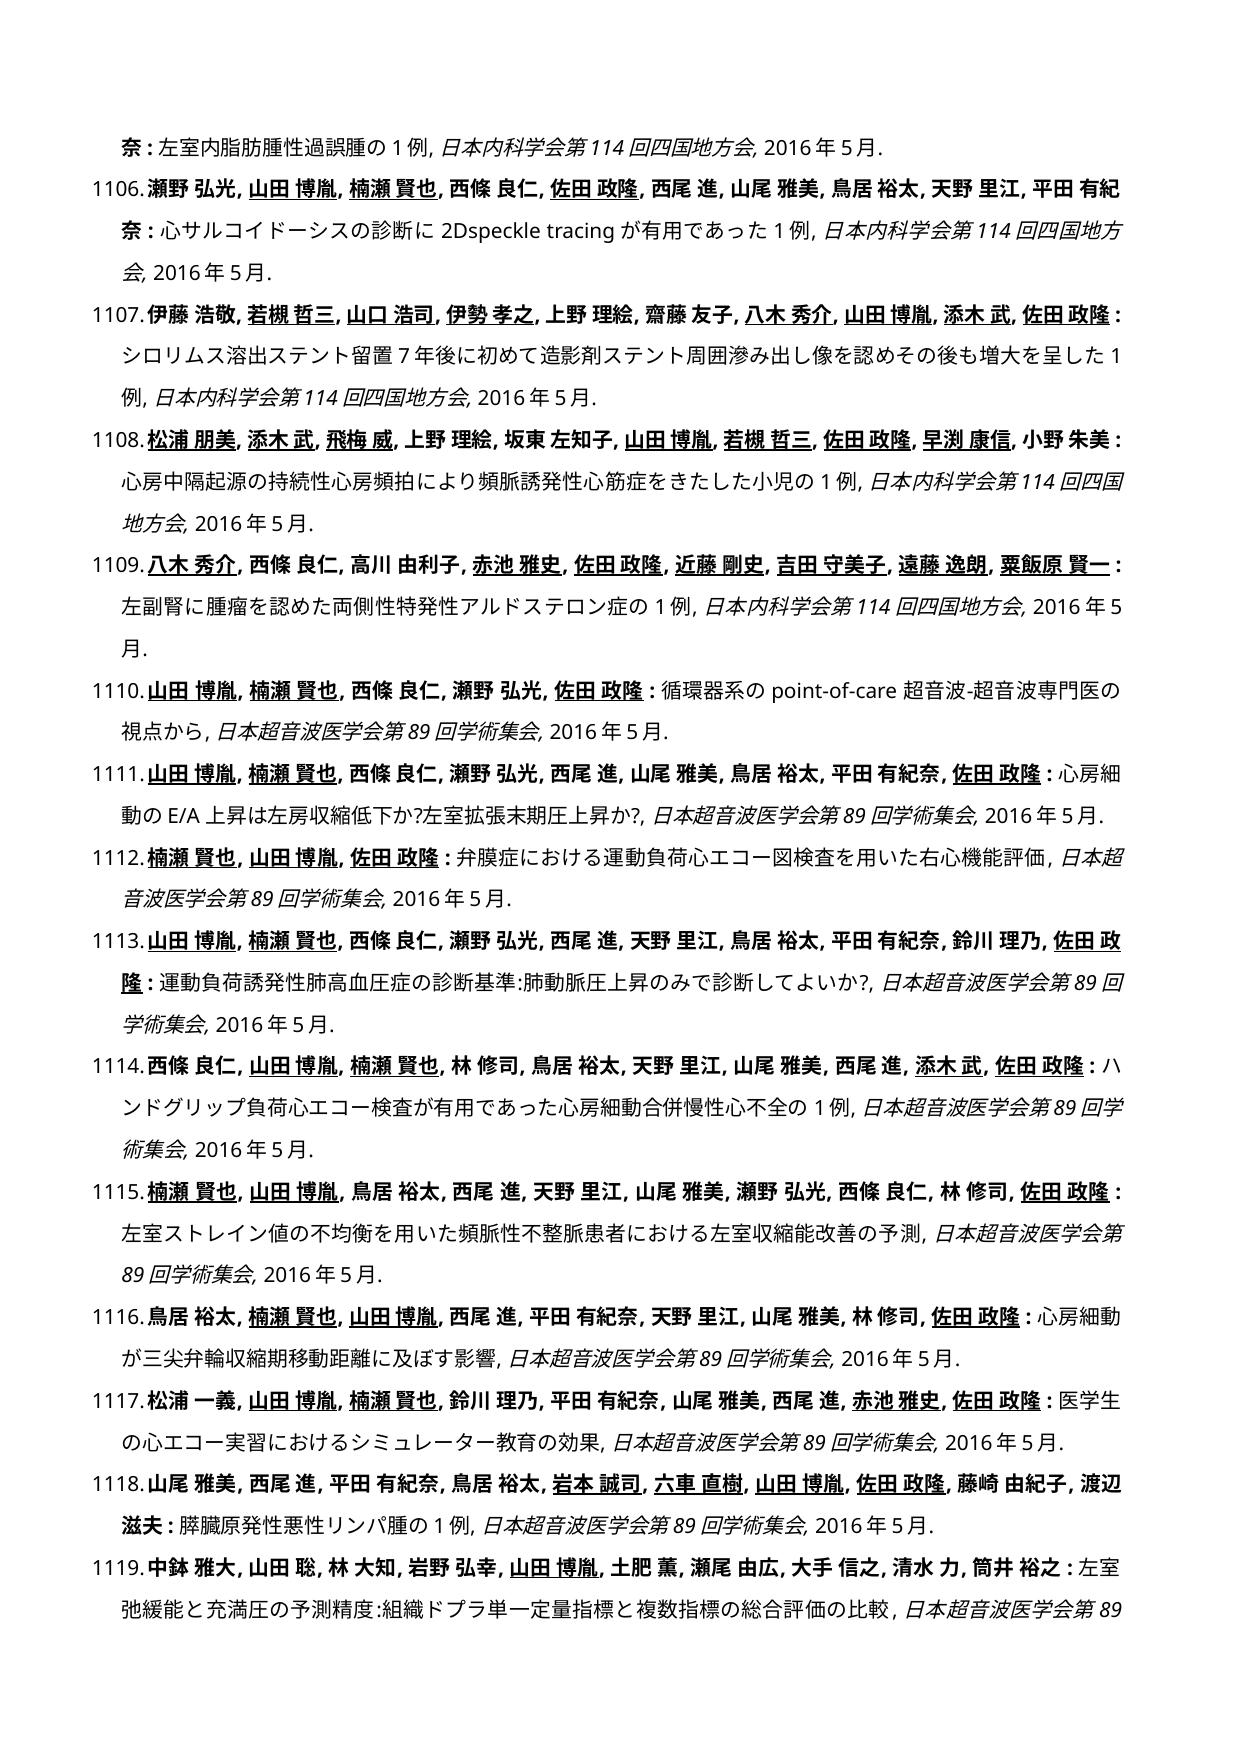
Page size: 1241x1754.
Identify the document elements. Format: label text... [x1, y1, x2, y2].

list 山田 博胤, 楠瀬 賢也, 西條 良仁, 瀬野 弘光, 佐田 政隆 : 循環器系のpoint-of-care 超音波-超音波専門医の視点から, 日本超音波医学会第89回学術集会, 2016年5月. [92, 668, 1122, 752]
list 楠瀬 賢也, 山田 博胤, 鳥居 裕太, 西尾 進, 天野 里江, 山尾 雅美, 瀬野 弘光, 西條 良仁, 林 修司, 佐田 政隆 : 左室ストレイン値の不均衡を用いた頻脈性不整脈患者における左室収縮能改善の予測, 日本超音波医学会第89回学術集会, 2016年5月. [92, 1169, 1122, 1295]
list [92, 125, 1122, 167]
list 瀬野 弘光, 山田 博胤, 楠瀬 賢也, 西條 良仁, 佐田 政隆, 西尾 進, 山尾 雅美, 鳥居 裕太, 天野 里江, 平田 有紀奈 : 心サルコイドーシスの診断に2Dspeckle tracingが有用であった1例, 日本内科学会第114回四国地方会, 2016年5月. [92, 167, 1122, 292]
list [92, 1545, 1122, 1629]
list 楠瀬 賢也, 山田 博胤, 佐田 政隆 : 弁膜症における運動負荷心エコー図検査を用いた右心機能評価, 日本超音波医学会第89回学術集会, 2016年5月. [92, 835, 1122, 919]
list 山田 博胤, 楠瀬 賢也, 西條 良仁, 瀬野 弘光, 西尾 進, 山尾 雅美, 鳥居 裕太, 平田 有紀奈, 佐田 政隆 : 心房細動のE/A 上昇は左房収縮低下か?左室拡張末期圧上昇か?, 日本超音波医学会第89回学術集会, 2016年5月. [92, 752, 1122, 835]
list 鳥居 裕太, 楠瀬 賢也, 山田 博胤, 西尾 進, 平田 有紀奈, 天野 里江, 山尾 雅美, 林 修司, 佐田 政隆 : 心房細動が三尖弁輪収縮期移動距離に及ぼす影響, 日本超音波医学会第89回学術集会, 2016年5月. [92, 1295, 1122, 1378]
list 山尾 雅美, 西尾 進, 平田 有紀奈, 鳥居 裕太, 岩本 誠司, 六車 直樹, 山田 博胤, 佐田 政隆, 藤崎 由紀子, 渡辺 滋夫 : 膵臓原発性悪性リンパ腫の1例, 日本超音波医学会第89回学術集会, 2016年5月. [92, 1462, 1122, 1545]
list 松浦 一義, 山田 博胤, 楠瀬 賢也, 鈴川 理乃, 平田 有紀奈, 山尾 雅美, 西尾 進, 赤池 雅史, 佐田 政隆 : 医学生の心エコー実習におけるシミュレーター教育の効果, 日本超音波医学会第89回学術集会, 2016年5月. [92, 1378, 1122, 1462]
list 八木 秀介, 西條 良仁, 高川 由利子, 赤池 雅史, 佐田 政隆, 近藤 剛史, 吉田 守美子, 遠藤 逸朗, 粟飯原 賢一 : 左副腎に腫瘤を認めた両側性特発性アルドステロン症の1例, 日本内科学会第114回四国地方会, 2016年5月. [92, 543, 1122, 668]
list 伊藤 浩敬, 若槻 哲三, 山口 浩司, 伊勢 孝之, 上野 理絵, 齋藤 友子, 八木 秀介, 山田 博胤, 添木 武, 佐田 政隆 : シロリムス溶出ステント留置7年後に初めて造影剤ステント周囲滲み出し像を認めその後も増大を呈した1例, 日本内科学会第114回四国地方会, 2016年5月. [92, 292, 1122, 417]
list 西條 良仁, 山田 博胤, 楠瀬 賢也, 林 修司, 鳥居 裕太, 天野 里江, 山尾 雅美, 西尾 進, 添木 武, 佐田 政隆 : ハンドグリップ負荷心エコー検査が有用であった心房細動合併慢性心不全の1例, 日本超音波医学会第89回学術集会, 2016年5月. [92, 1044, 1122, 1169]
list 山田 博胤, 楠瀬 賢也, 西條 良仁, 瀬野 弘光, 西尾 進, 天野 里江, 鳥居 裕太, 平田 有紀奈, 鈴川 理乃, 佐田 政隆 : 運動負荷誘発性肺高血圧症の診断基準:肺動脈圧上昇のみで診断してよいか?, 日本超音波医学会第89回学術集会, 2016年5月. [92, 919, 1122, 1044]
list 松浦 朋美, 添木 武, 飛梅 威, 上野 理絵, 坂東 左知子, 山田 博胤, 若槻 哲三, 佐田 政隆, 早渕 康信, 小野 朱美 : 心房中隔起源の持続性心房頻拍により頻脈誘発性心筋症をきたした小児の1例, 日本内科学会第114回四国地方会, 2016年5月. [92, 417, 1122, 543]
